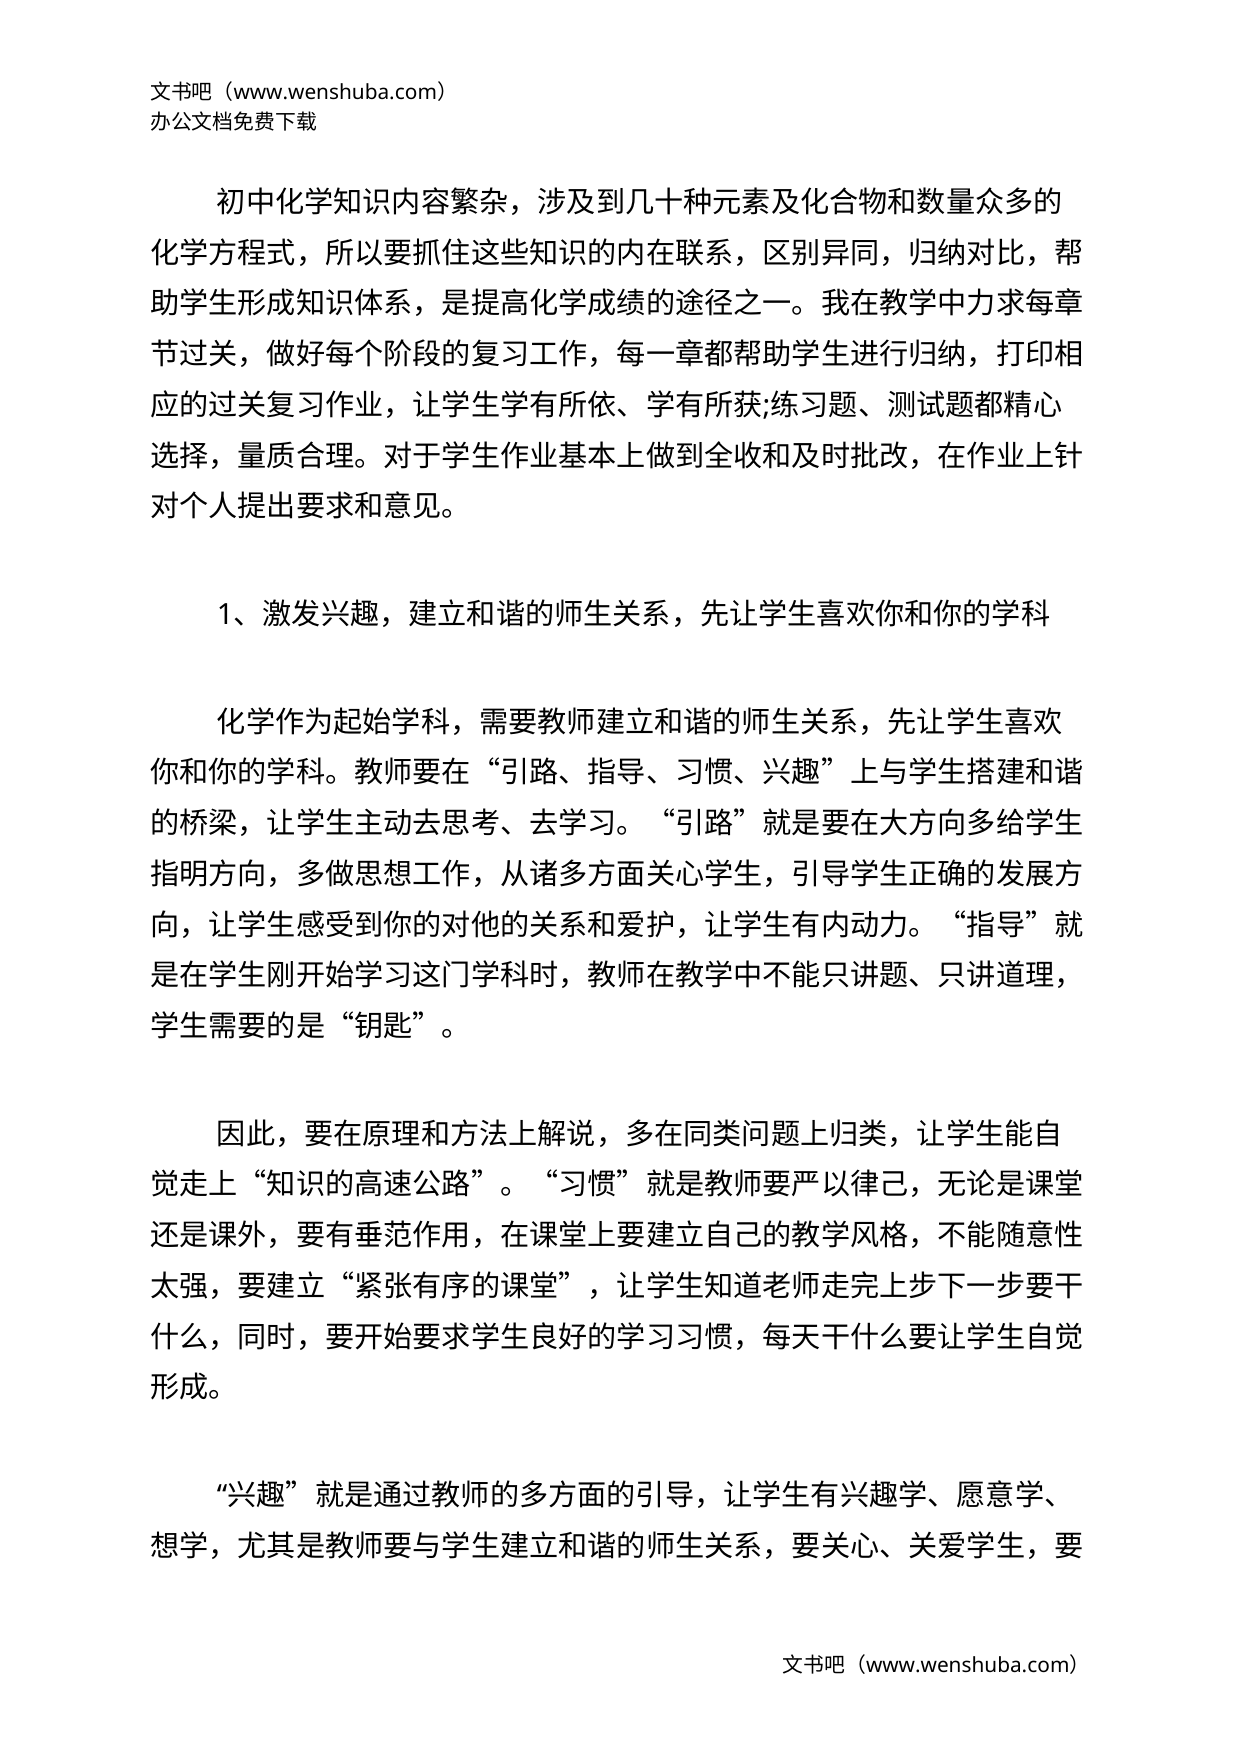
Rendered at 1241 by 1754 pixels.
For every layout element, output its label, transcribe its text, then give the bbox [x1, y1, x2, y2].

text 1、激发兴趣，建立和谐的师生关系，先让学生喜欢你和你的学科 [150, 591, 1090, 633]
text 化学作为起始学科，需要教师建立和谐的师生关系，先让学生喜欢你和你的学科。教师要在“引路、指导、习惯、兴趣”上与学生搭建和谐的桥梁，让学生主动去思考、去学习。“引路”就是要在大方向多给学生指明方向，多做思想工作，从诸多方面关心学生，引导学生正确的发展方向，让学生感受到你的对他的关系和爱护，让学生有内动力。“指导”就是在学生刚开始学习这门学科时，教师在教学中不能只讲题、只讲道理，学生需要的是“钥匙”。 [150, 698, 1090, 1045]
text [150, 1471, 1090, 1564]
text 初中化学知识内容繁杂，涉及到几十种元素及化合物和数量众多的化学方程式，所以要抓住这些知识的内在联系，区别异同，归纳对比，帮助学生形成知识体系，是提高化学成绩的途径之一。我在教学中力求每章节过关，做好每个阶段的复习工作，每一章都帮助学生进行归纳，打印相应的过关复习作业，让学生学有所依、学有所获;练习题、测试题都精心选择，量质合理。对于学生作业基本上做到全收和及时批改，在作业上针对个人提出要求和意见。 [150, 178, 1090, 525]
text 因此，要在原理和方法上解说，多在同类问题上归类，让学生能自觉走上“知识的高速公路”。“习惯”就是教师要严以律己，无论是课堂还是课外，要有垂范作用，在课堂上要建立自己的教学风格，不能随意性太强，要建立“紧张有序的课堂”，让学生知道老师走完上步下一步要干什么，同时，要开始要求学生良好的学习习惯，每天干什么要让学生自觉形成。 [150, 1110, 1090, 1406]
